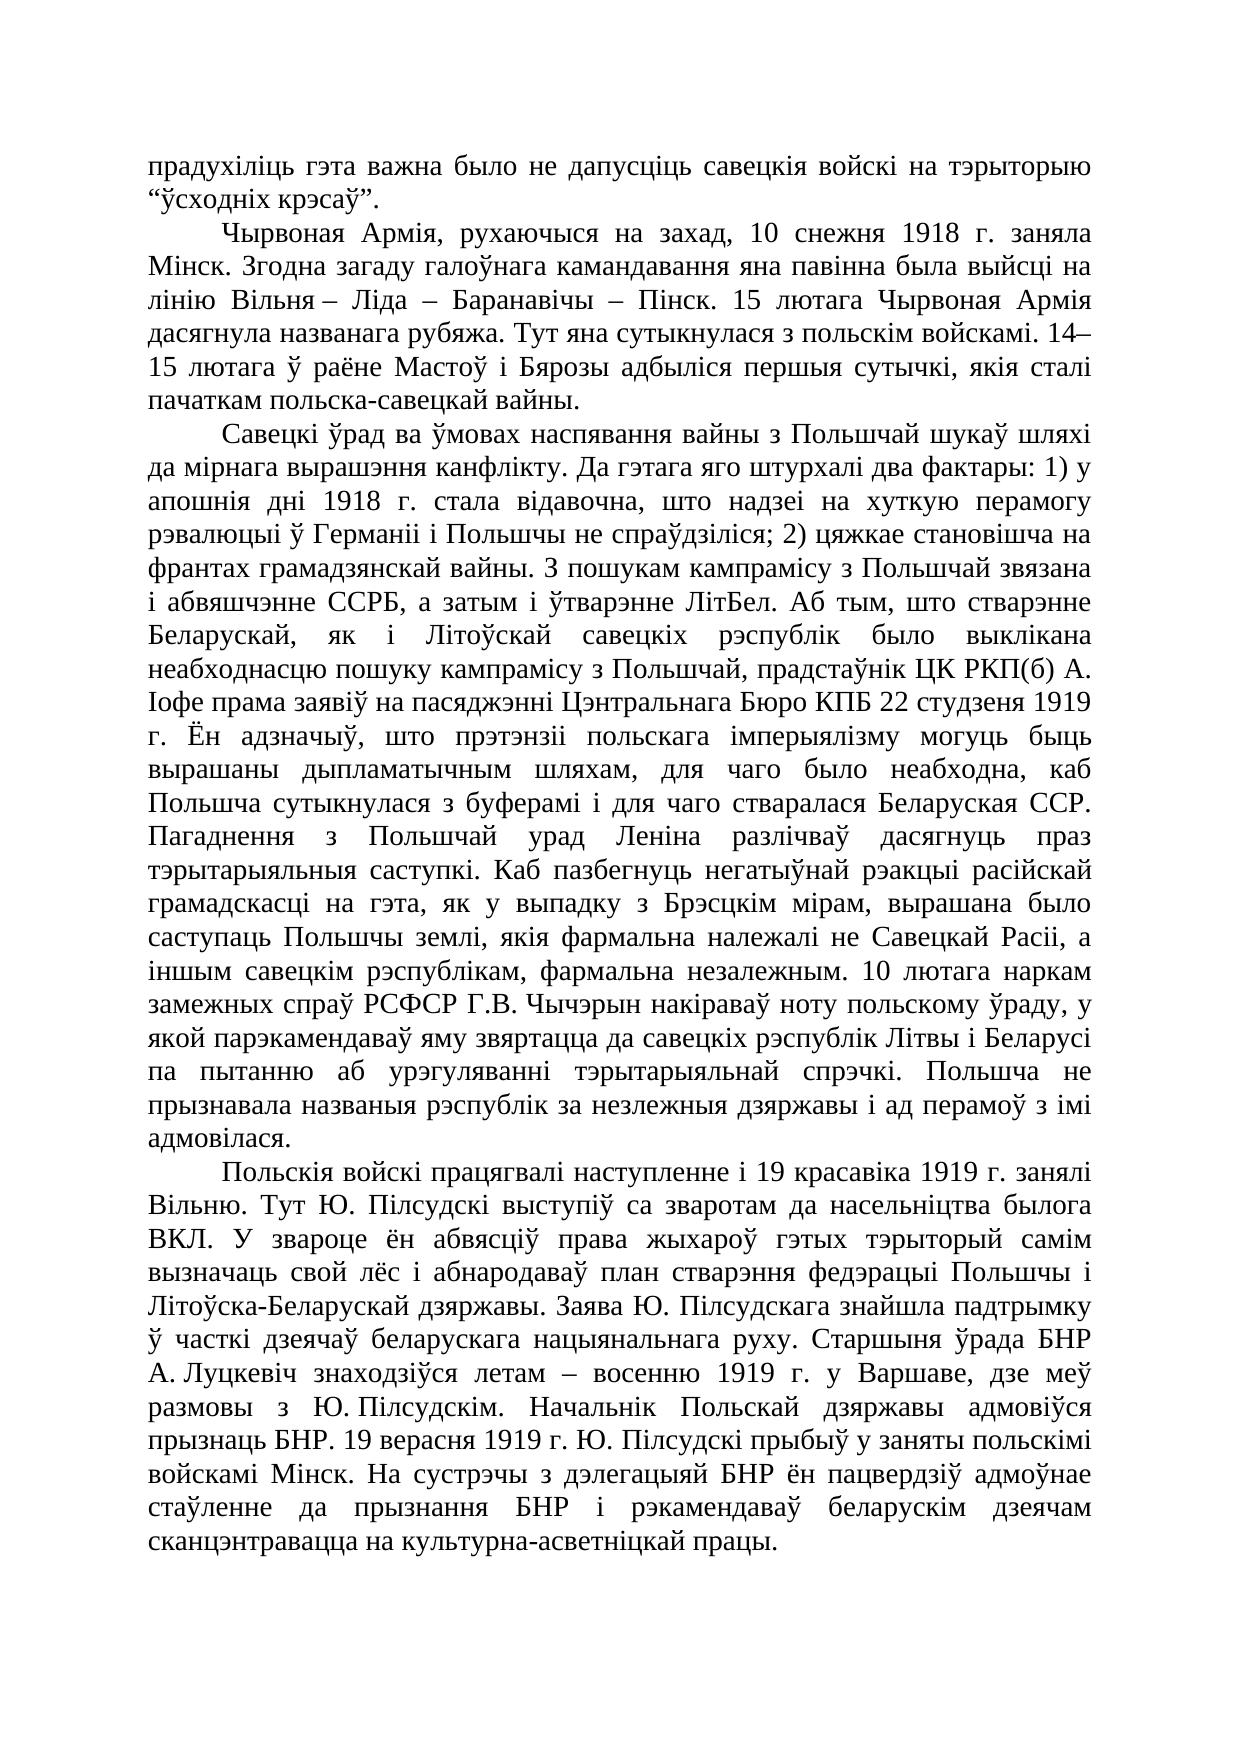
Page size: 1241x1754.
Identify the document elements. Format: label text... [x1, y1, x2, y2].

text Польскія войскі працягвалі наступленне і 19 красавіка 1919 г. занялі Вільню. Тут Ю. Пілсудскі выступіў са зваротам да насельніцтва былога ВКЛ. У звароце ён абвясціў права жыхароў гэтых тэрыторый самім вызначаць свой лёс і абнародаваў план стварэння федэрацыі Польшчы і Літоўска-Беларускай дзяржавы. Заява Ю. Пілсудскага знайшла падтрымку ў часткі дзеячаў беларускага нацыянальнага руху. Старшыня ўрада БНР А. Луцкевіч знаходзіўся летам – восенню 1919 г. у Варшаве, дзе меў размовы з Ю. Пілсудскім. Начальнік Польскай дзяржавы адмовіўся прызнаць БНР. 19 верасня 1919 г. Ю. Пілсудскі прыбыў у заняты польскімі войскамі Мінск. На сустрэчы з дэлегацыяй БНР ён пацвердзіў адмоўнае стаўленне да прызнання БНР і рэкамендаваў беларускім дзеячам сканцэнтравацца на культурна-асветніцкай працы. [148, 1154, 1093, 1556]
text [148, 148, 1093, 215]
text Чырвоная Армія, рухаючыся на захад, 10 снежня 1918 г. заняла Мінск. Згодна загаду галоўнага камандавання яна павінна была выйсці на лінію Вільня – Ліда – Баранавічы – Пінск. 15 лютага Чырвоная Армія дасягнула названага рубяжа. Тут яна сутыкнулася з польскім войскамі. 14–15 лютага ў раёне Мастоў і Бярозы адбыліся першыя сутычкі, якія сталі пачаткам польска-савецкай вайны. [148, 215, 1093, 416]
text Савецкі ўрад ва ўмовах наспявання вайны з Польшчай шукаў шляхі да мірнага вырашэння канфлікту. Да гэтага яго штурхалі два фактары: 1) у апошнія дні 1918 г. стала відавочна, што надзеі на хуткую перамогу рэвалюцыі ў Германіі і Польшчы не спраўдзіліся; 2) цяжкае становішча на франтах грамадзянскай вайны. З пошукам кампрамісу з Польшчай звязана і абвяшчэнне ССРБ, а затым і ўтварэнне ЛітБел. Аб тым, што стварэнне Беларускай, як і Літоўскай савецкіх рэспублік было выклікана неабходнасцю пошуку кампрамісу з Польшчай, прадстаўнік ЦК РКП(б) А. Іофе прама заявіў на пасяджэнні Цэнтральнага Бюро КПБ 22 студзеня 1919 г. Ён адзначыў, што прэтэнзіі польскага імперыялізму могуць быць вырашаны дыпламатычным шляхам, для чаго было неабходна, каб Польшча сутыкнулася з буферамі і для чаго стваралася Беларуская ССР. Пагаднення з Польшчай урад Леніна разлічваў дасягнуць праз тэрытарыяльныя саступкі. Каб пазбегнуць негатыўнай рэакцыі расійскай грамадскасці на гэта, як у выпадку з Брэсцкім мірам, вырашана было саступаць Польшчы землі, якія фармальна належалі не Савецкай Расіі, а іншым савецкім рэспублікам, фармальна незалежным. 10 лютага наркам замежных спраў РСФСР Г.В. Чычэрын накіраваў ноту польскому ўраду, у якой парэкамендаваў яму звяртацца да савецкіх рэспублік Літвы і Беларусі па пытанню аб урэгуляванні тэрытарыяльнай спрэчкі. Польшча не прызнавала названыя рэспублік за незлежныя дзяржавы і ад перамоў з імі адмовілася. [148, 416, 1093, 1154]
